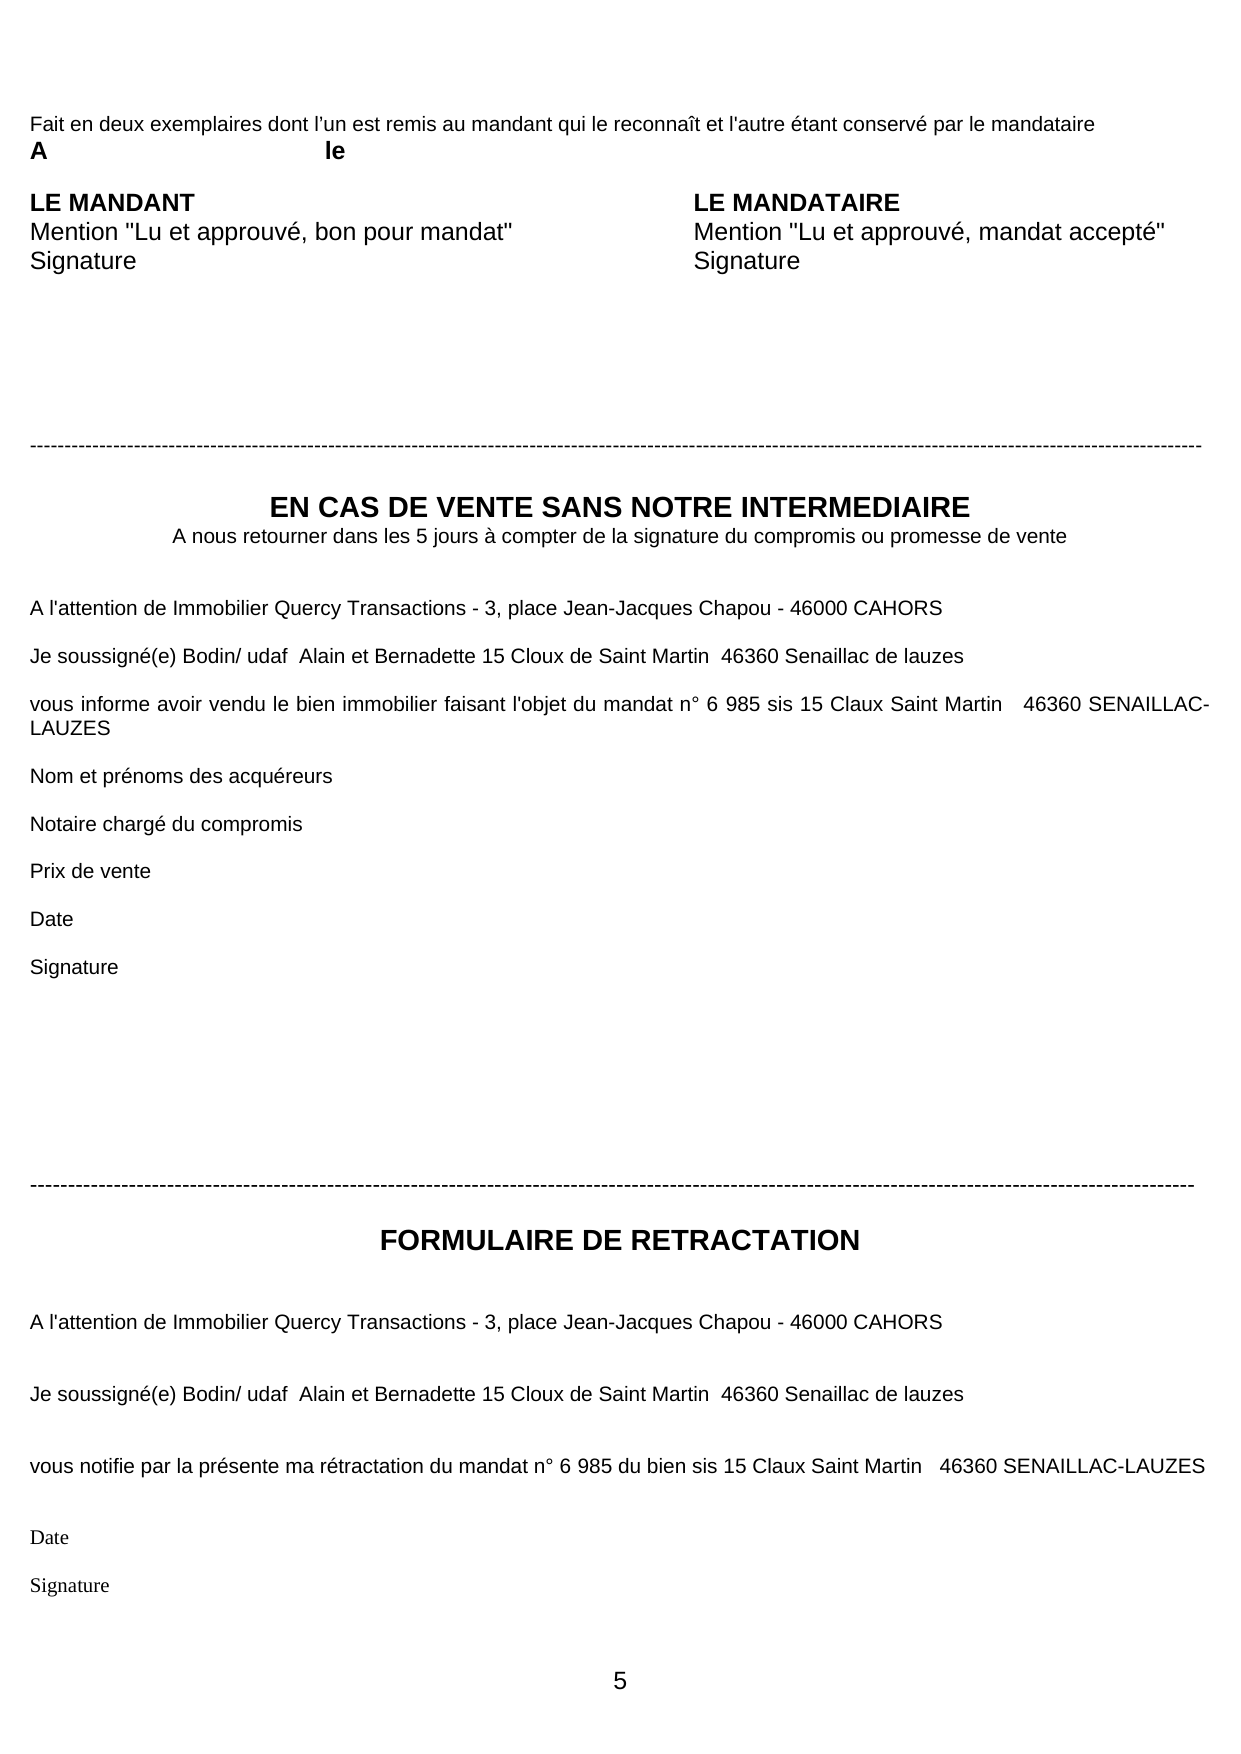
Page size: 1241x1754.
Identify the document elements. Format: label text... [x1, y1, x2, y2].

text Signature Signature [29, 246, 1211, 275]
text Signature [29, 1573, 1211, 1597]
text Je soussigné(e) Bodin/ udaf Alain et Bernadette 15 Cloux de Saint Martin 46360 Senaillac de lauzes [29, 644, 1211, 668]
text vous notifie par la présente ma rétractation du mandat n° 6 985 du bien sis 15 Claux Saint Martin 46360 SENAILLAC-LAUZES [29, 1453, 1211, 1477]
text EN CAS DE VENTE SANS NOTRE INTERMEDIAIRE [29, 490, 1211, 524]
text Prix de vente [29, 859, 1211, 883]
text Date [29, 1525, 1211, 1549]
text A l'attention de Immobilier Quercy Transactions - 3, place Jean-Jacques Chapou - 46000 CAHORS [29, 1310, 1211, 1334]
text A l'attention de Immobilier Quercy Transactions - 3, place Jean-Jacques Chapou - 46000 CAHORS [29, 596, 1211, 620]
text Nom et prénoms des acquéreurs [29, 763, 1211, 787]
text Mention "Lu et approuvé, bon pour mandat" Mention "Lu et approuvé, mandat accepté" [29, 217, 1211, 246]
text ------------------------------------------------------------------------------------------------------------------------------------------------------------------------- [29, 433, 1211, 457]
text LE MANDANT LE MANDATAIRE [29, 188, 1211, 217]
text FORMULAIRE DE RETRACTATION [29, 1223, 1211, 1257]
text Je soussigné(e) Bodin/ udaf Alain et Bernadette 15 Cloux de Saint Martin 46360 Senaillac de lauzes [29, 1382, 1211, 1406]
text A nous retourner dans les 5 jours à compter de la signature du compromis ou promesse de vente [29, 524, 1211, 548]
text Date [29, 907, 1211, 931]
text Signature [29, 955, 1211, 979]
text --------------------------------------------------------------------------------------------------------------------------------------------------------- [29, 1171, 1211, 1197]
text vous informe avoir vendu le bien immobilier faisant l'objet du mandat n° 6 985 sis 15 Claux Saint Martin 46360 SENAILLAC-LAUZES [29, 692, 1211, 739]
text Notaire chargé du compromis [29, 811, 1211, 835]
text A le [29, 136, 1211, 164]
text Fait en deux exemplaires dont l’un est remis au mandant qui le reconnaît et l'autre étant conservé par le mandataire [29, 112, 1211, 136]
